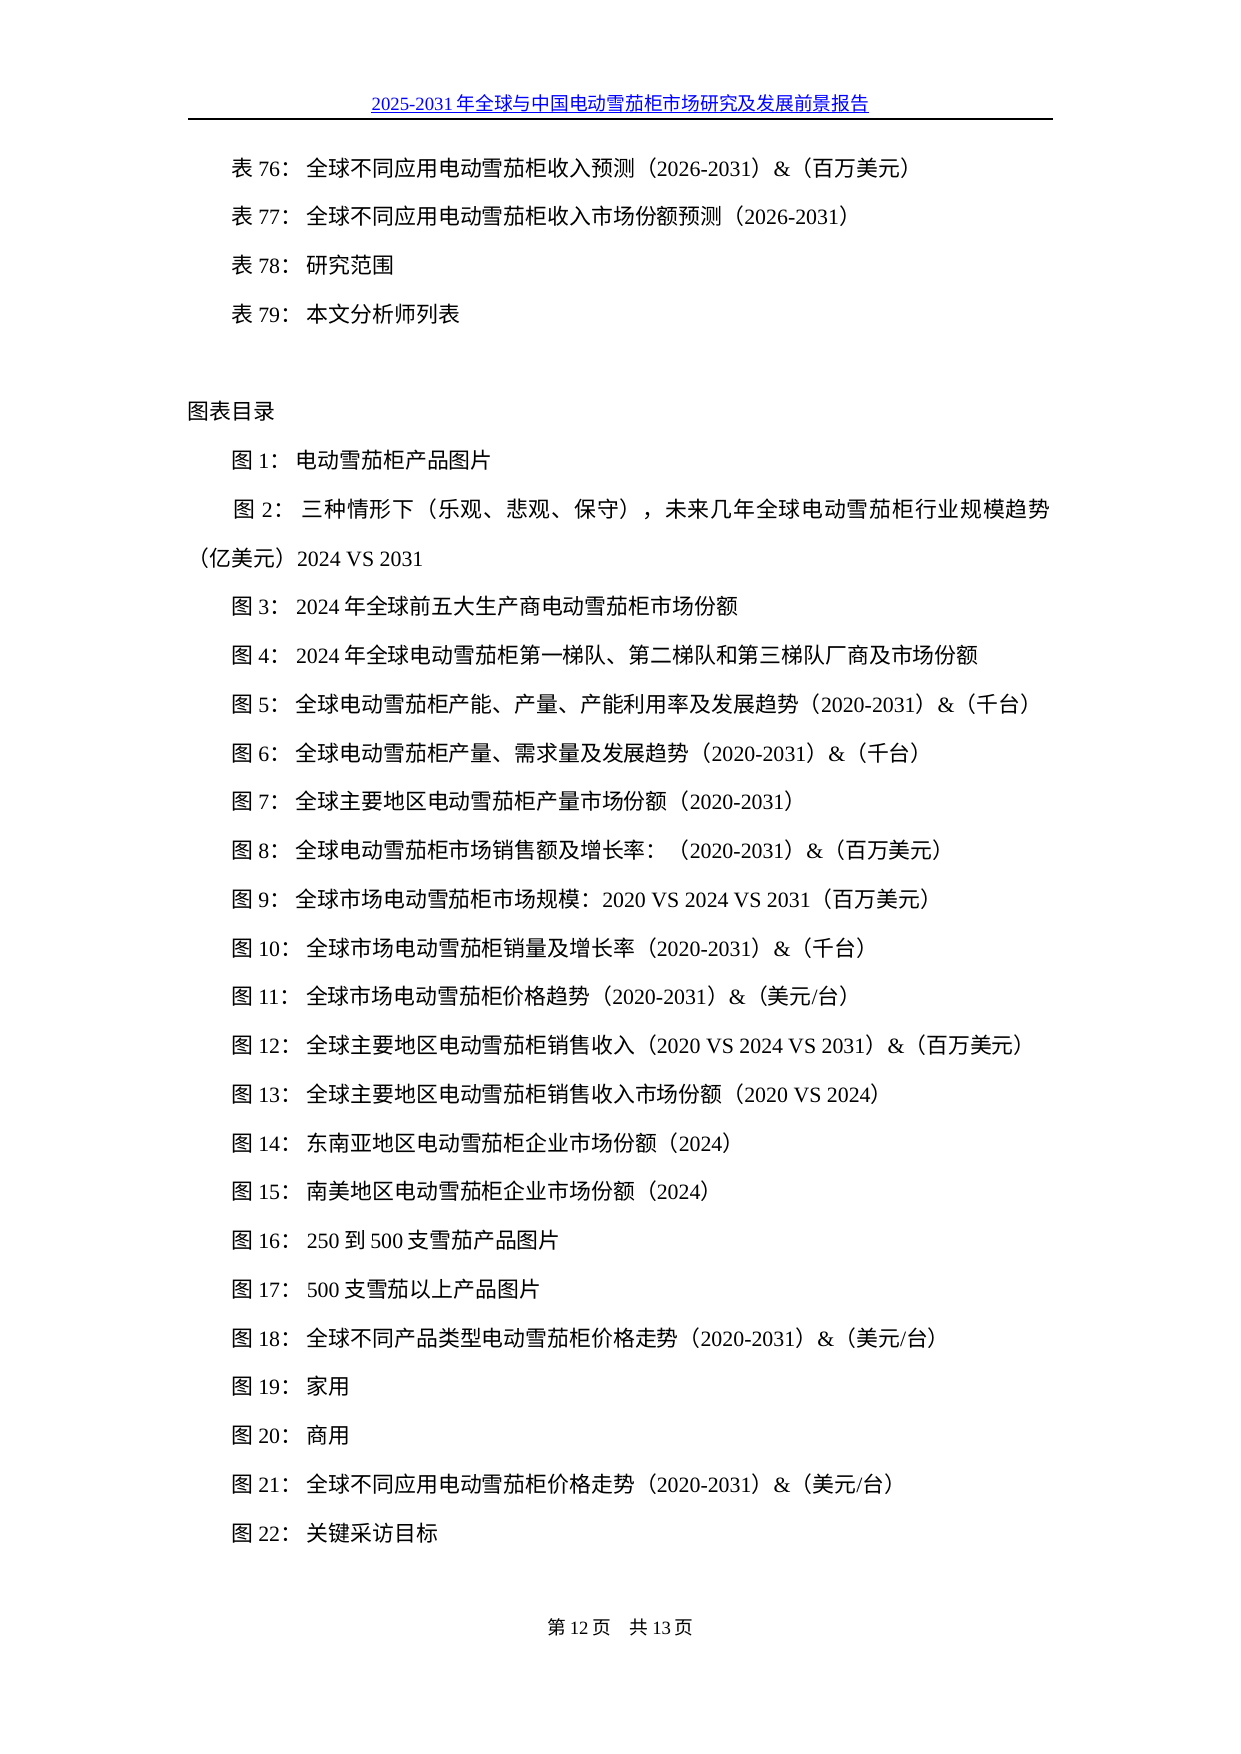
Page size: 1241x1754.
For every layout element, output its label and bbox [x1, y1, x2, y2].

text [187, 150, 1053, 1548]
